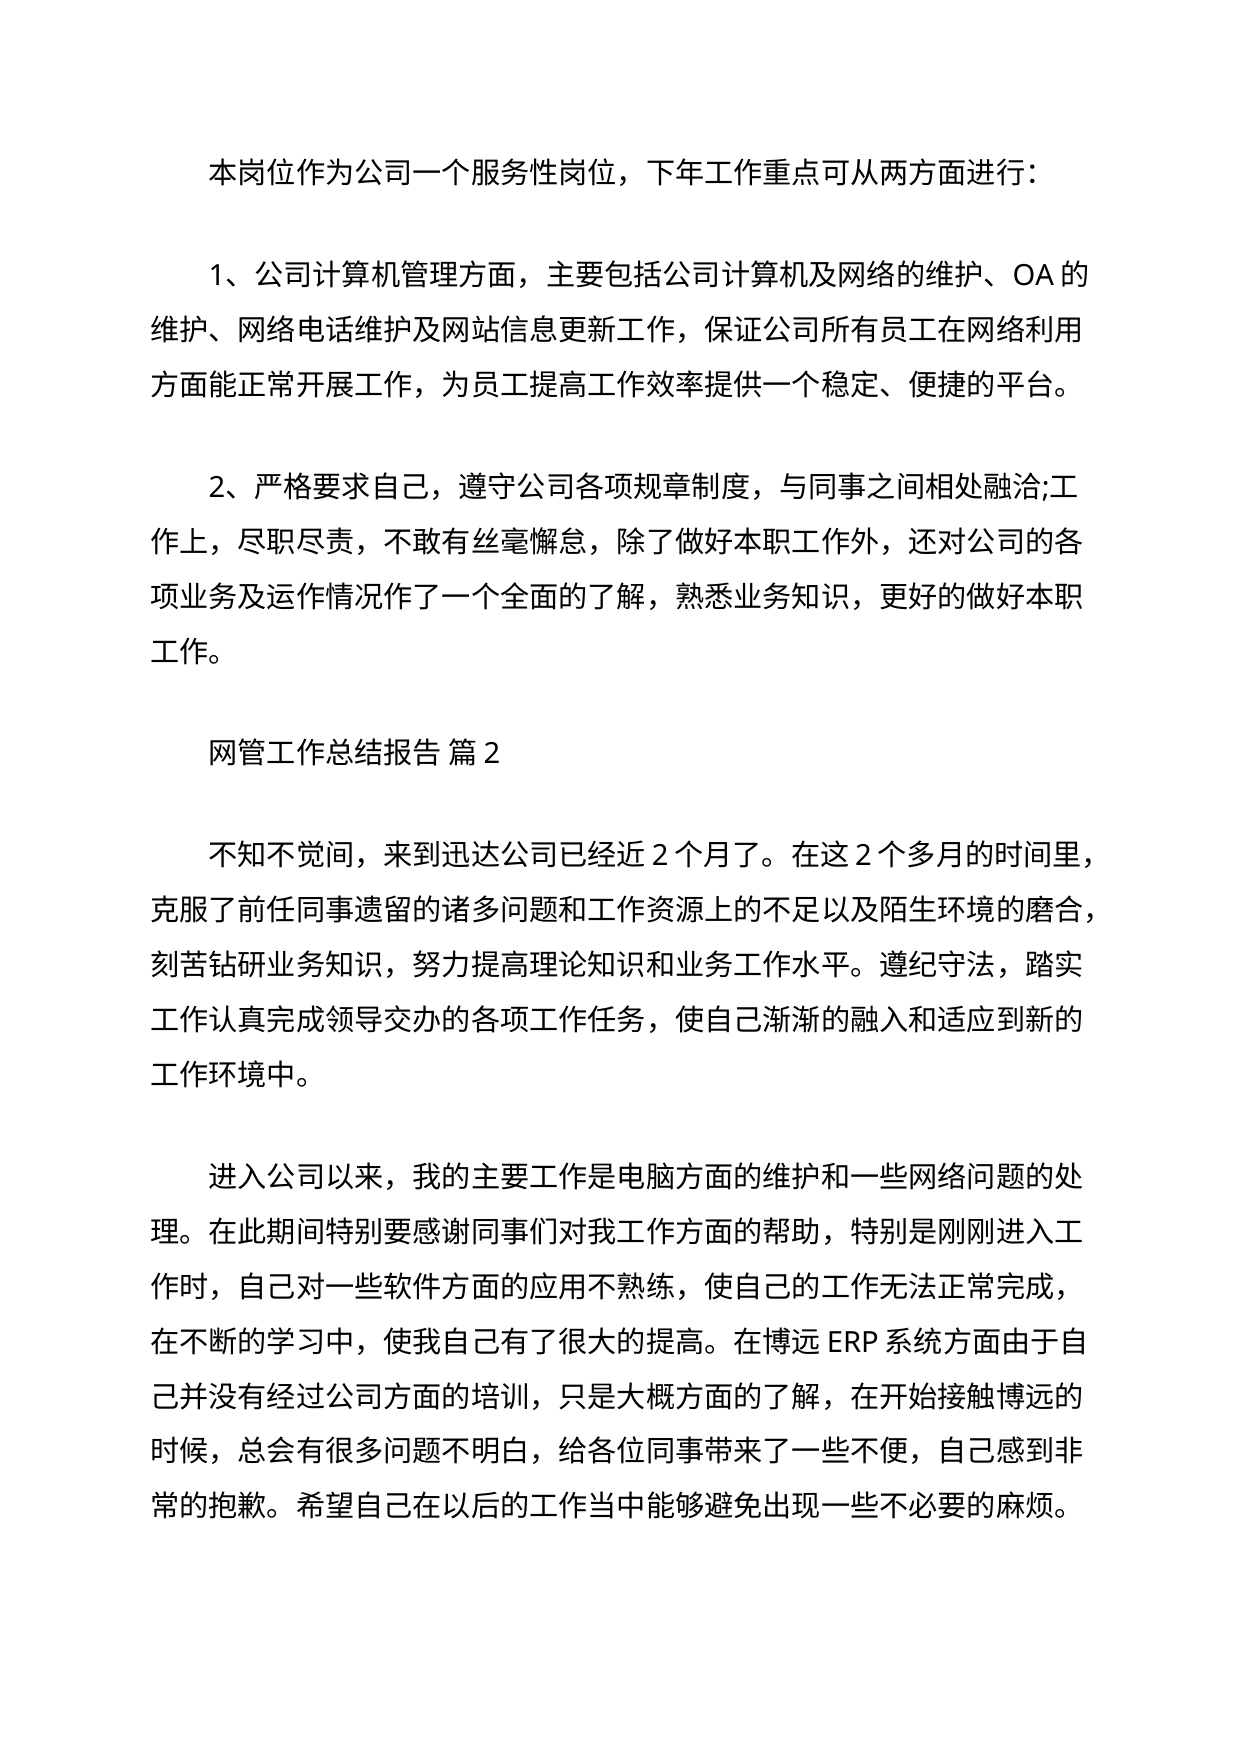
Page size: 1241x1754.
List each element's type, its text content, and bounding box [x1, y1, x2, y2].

text 网管工作总结报告 篇2 [150, 730, 1090, 772]
text 1、公司计算机管理方面，主要包括公司计算机及网络的维护、OA的维护、网络电话维护及网站信息更新工作，保证公司所有员工在网络利用方面能正常开展工作，为员工提高工作效率提供一个稳定、便捷的平台。 [150, 252, 1090, 404]
text 进入公司以来，我的主要工作是电脑方面的维护和一些网络问题的处理。在此期间特别要感谢同事们对我工作方面的帮助，特别是刚刚进入工作时，自己对一些软件方面的应用不熟练，使自己的工作无法正常完成，在不断的学习中，使我自己有了很大的提高。在博远ERP系统方面由于自己并没有经过公司方面的培训，只是大概方面的了解，在开始接触博远的时候，总会有很多问题不明白，给各位同事带来了一些不便，自己感到非常的抱歉。希望自己在以后的工作当中能够避免出现一些不必要的麻烦。 [150, 1153, 1090, 1525]
text 2、严格要求自己，遵守公司各项规章制度，与同事之间相处融洽;工作上，尽职尽责，不敢有丝毫懈怠，除了做好本职工作外，还对公司的各项业务及运作情况作了一个全面的了解，熟悉业务知识，更好的做好本职工作。 [150, 463, 1090, 671]
text 本岗位作为公司一个服务性岗位，下年工作重点可从两方面进行： [150, 150, 1090, 192]
text 不知不觉间，来到迅达公司已经近2个月了。在这2个多月的时间里，克服了前任同事遗留的诸多问题和工作资源上的不足以及陌生环境的磨合，刻苦钻研业务知识，努力提高理论知识和业务工作水平。遵纪守法，踏实工作认真完成领导交办的各项工作任务，使自己渐渐的融入和适应到新的工作环境中。 [150, 832, 1090, 1094]
